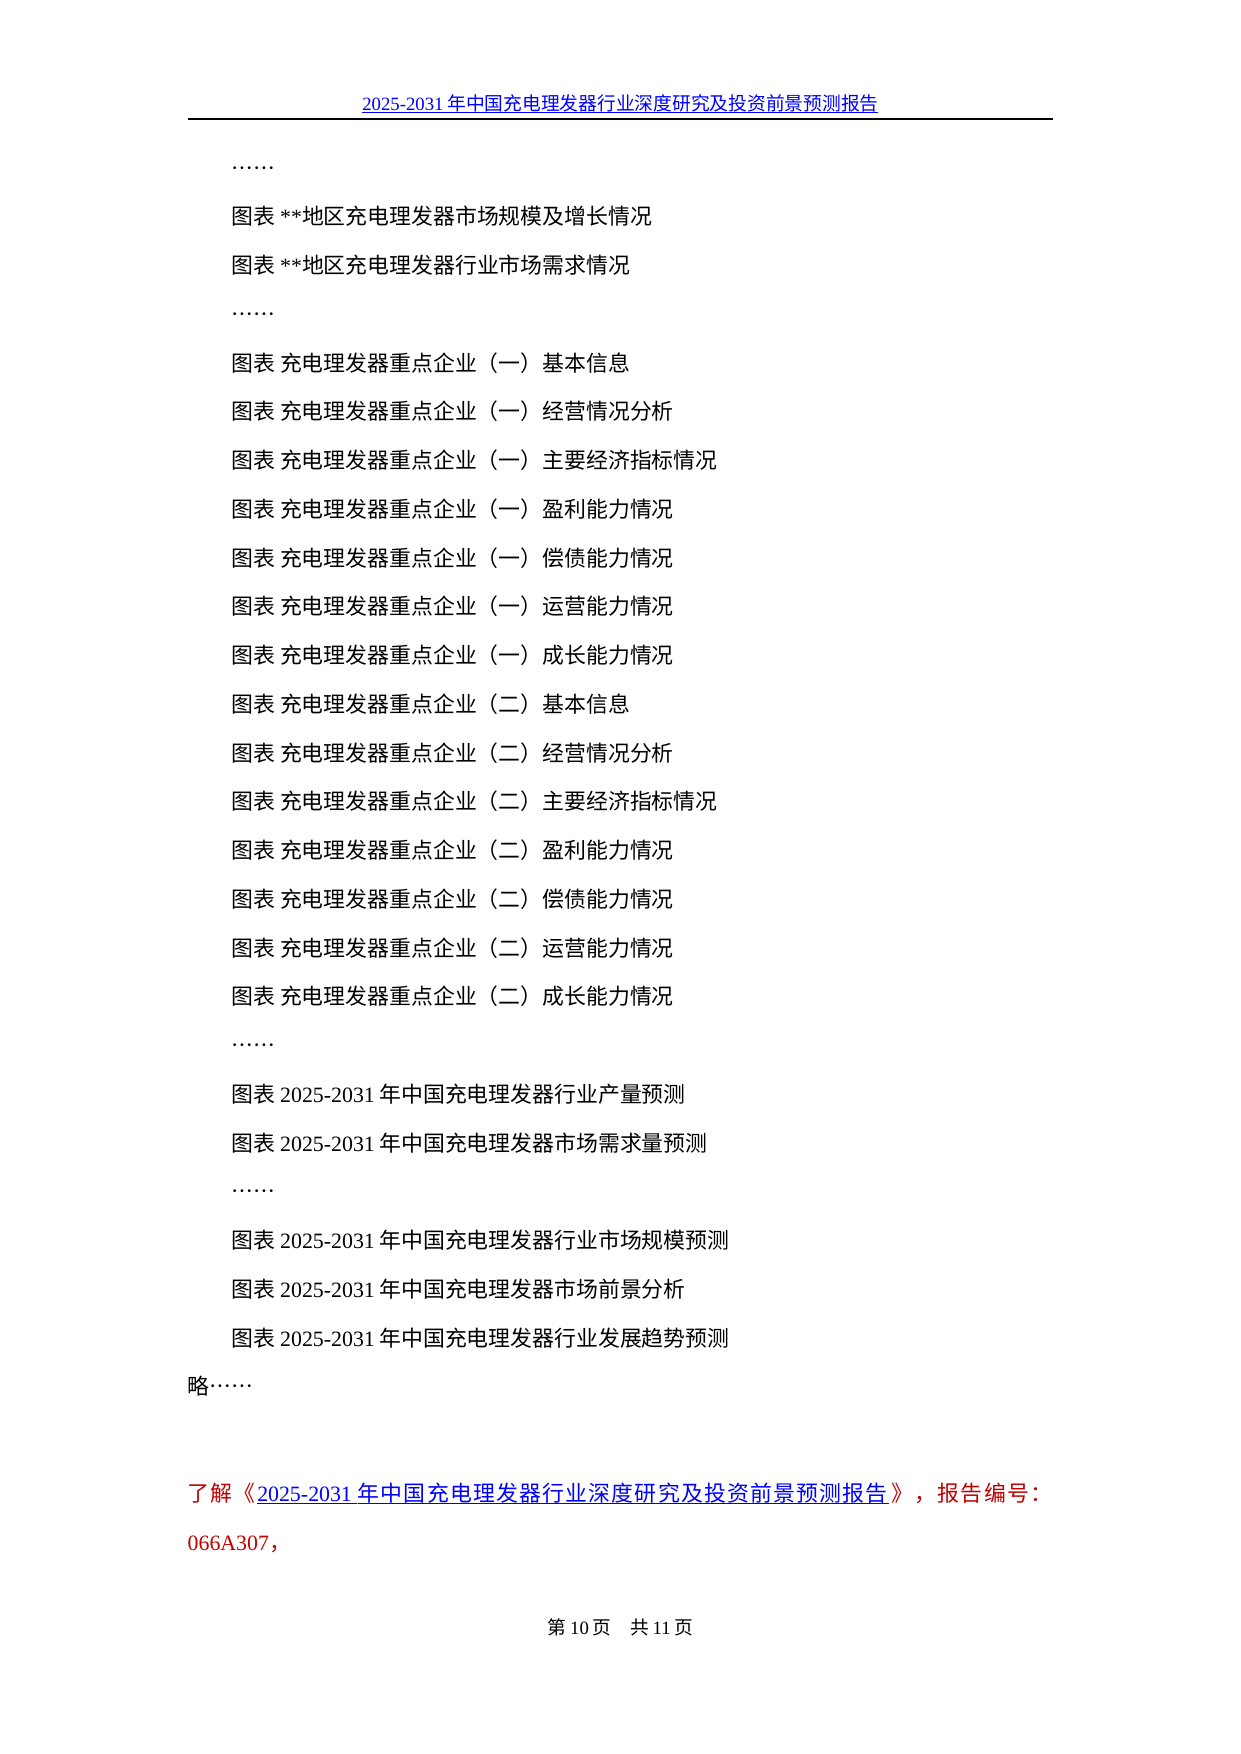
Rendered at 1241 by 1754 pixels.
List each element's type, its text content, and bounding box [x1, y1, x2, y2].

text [187, 150, 1053, 1401]
text 了解《2025-2031年中国充电理发器行业深度研究及投资前景预测报告》，报告编号：066A307， [187, 1475, 1053, 1557]
